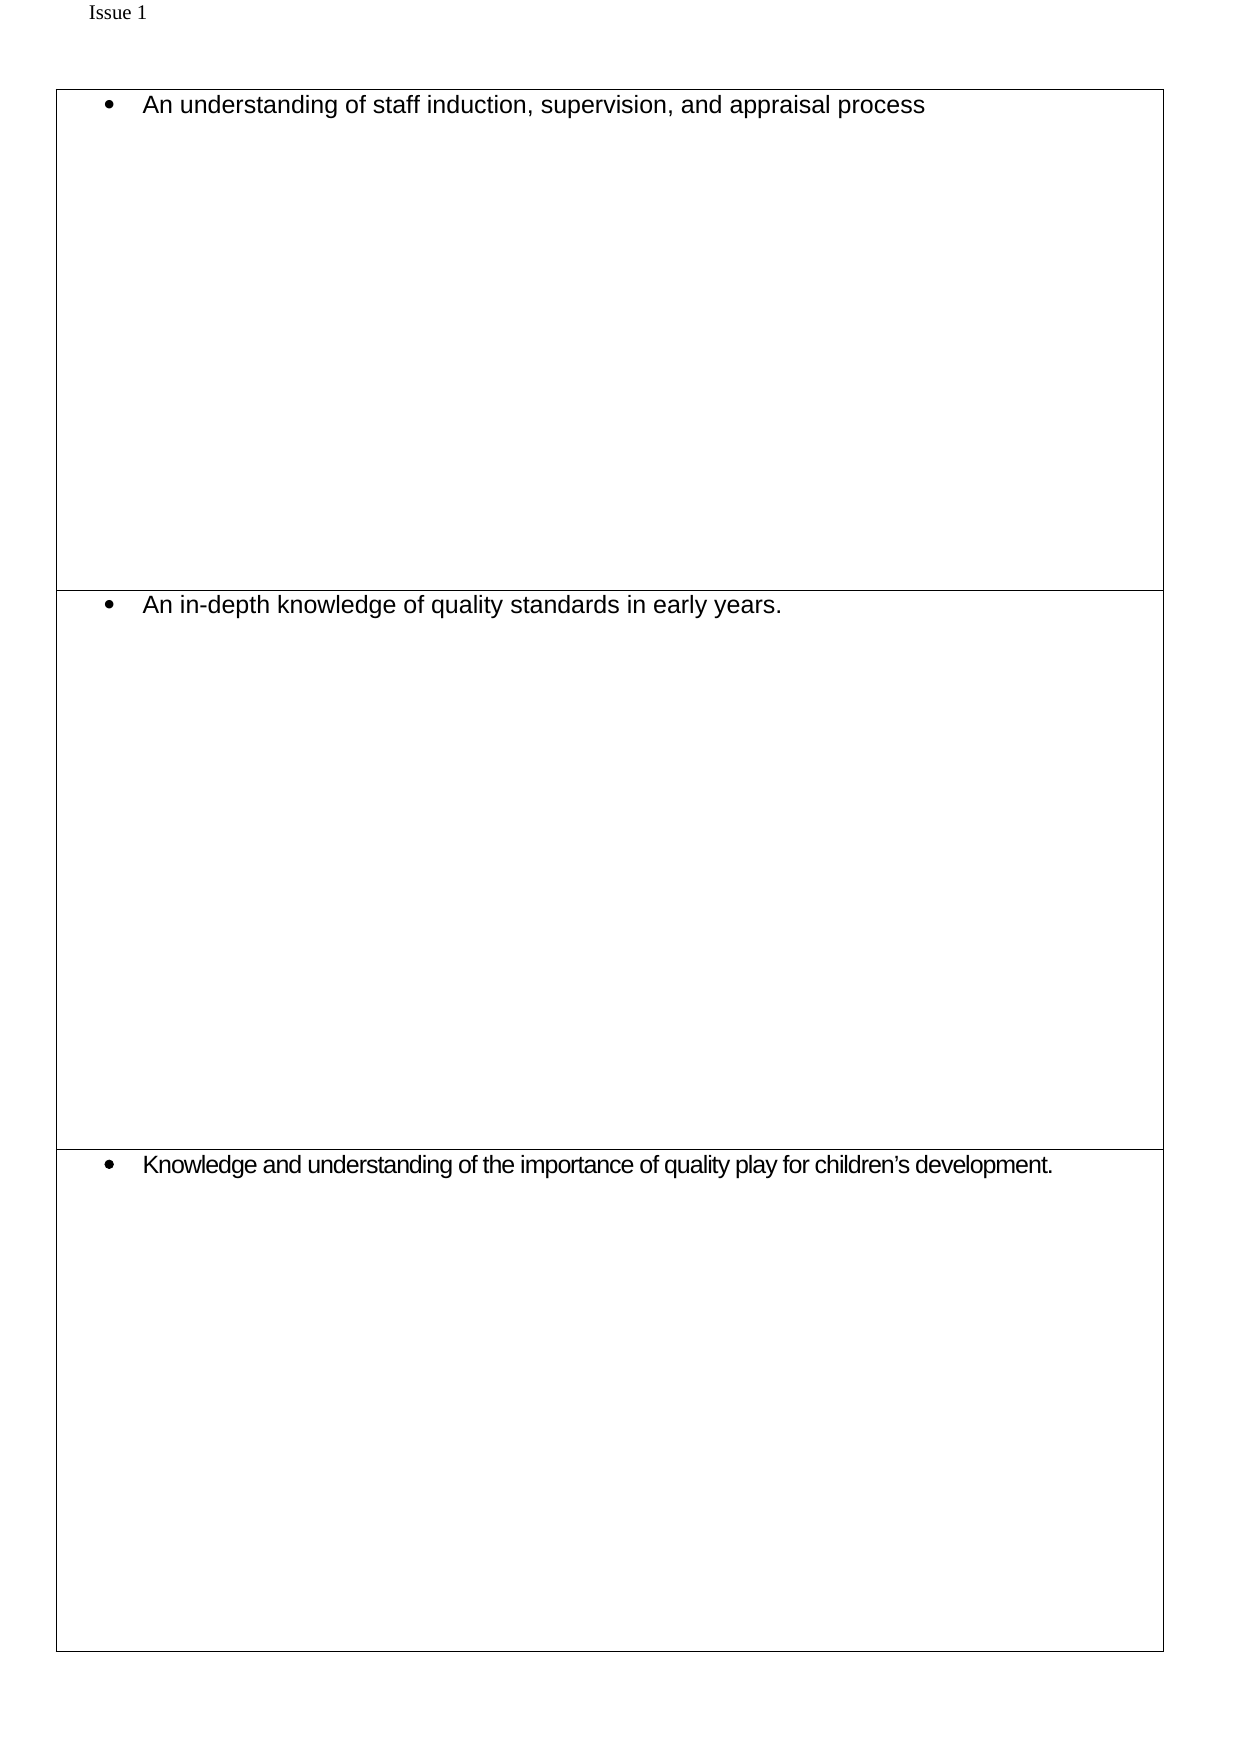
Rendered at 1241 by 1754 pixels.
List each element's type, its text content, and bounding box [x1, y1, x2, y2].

table_cell An understanding of staff induction, supervision, and appraisal process [57, 90, 1163, 589]
table_cell Knowledge and understanding of the importance of quality play for children’s development. [57, 1150, 1163, 1651]
table_cell An in-depth knowledge of quality standards in early years. [57, 591, 1163, 1149]
